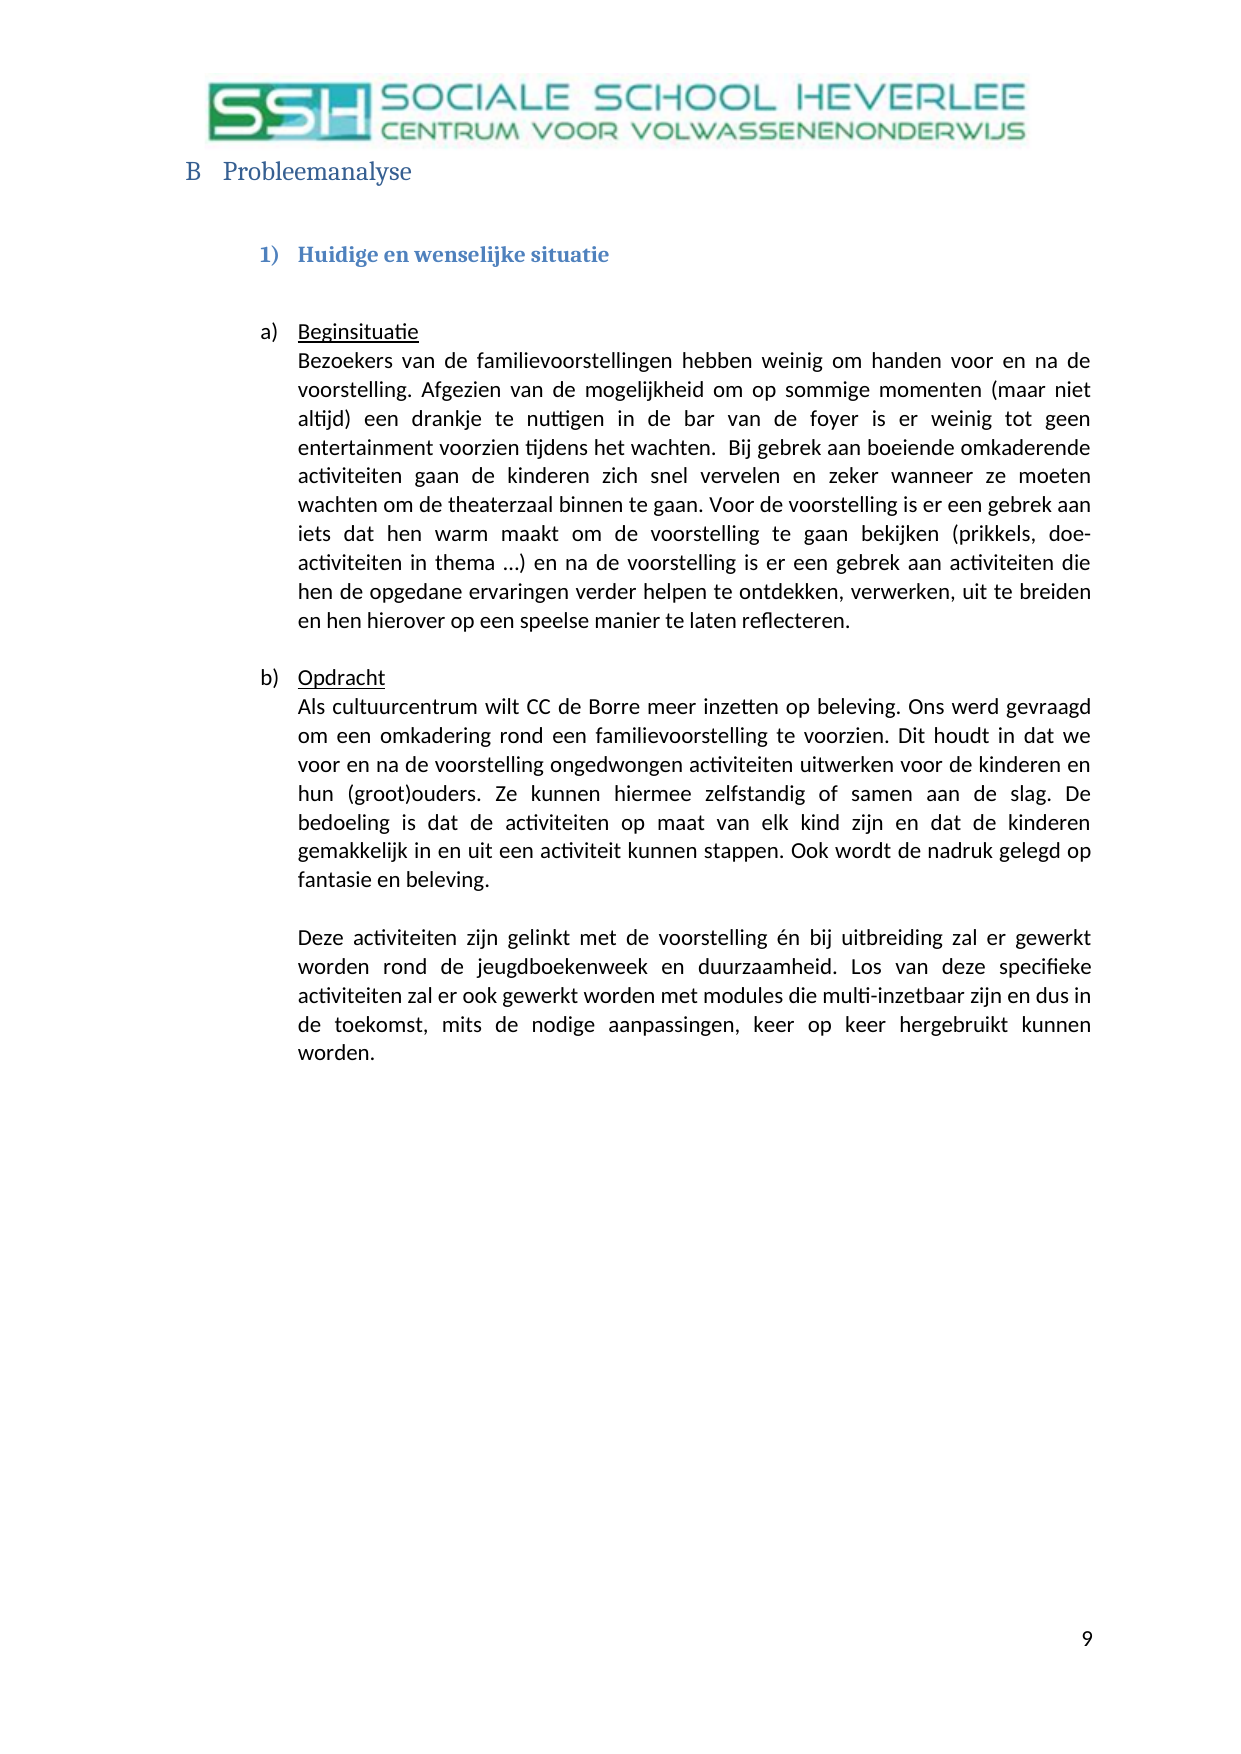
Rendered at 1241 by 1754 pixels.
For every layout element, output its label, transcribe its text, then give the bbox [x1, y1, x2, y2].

subtitle Huidige en wenselijke situatie [260, 241, 1093, 268]
list Bezoekers van de familievoorstellingen hebben weinig om handen voor en na de voorstelling. Afgezien van de mogelijkheid om op sommige momenten (maar niet altijd) een drankje te nuttigen in de bar van de foyer is er weinig tot geen entertainment voorzien tijdens het wachten. Bij gebrek aan boeiende omkaderende activiteiten gaan de kinderen zich snel vervelen en zeker wanneer ze moeten wachten om de theaterzaal binnen te gaan. Voor de voorstelling is er een gebrek aan iets dat hen warm maakt om de voorstelling te gaan bekijken (prikkels, doe-activiteiten in thema …) en na de voorstelling is er een gebrek aan activiteiten die hen de opgedane ervaringen verder helpen te ontdekken, verwerken, uit te breiden en hen hierover op een speelse manier te laten reflecteren. [298, 346, 1093, 634]
list Deze activiteiten zijn gelinkt met de voorstelling én bij uitbreiding zal er gewerkt worden rond de jeugdboekenweek en duurzaamheid. Los van deze specifieke activiteiten zal er ook gewerkt worden met modules die multi-inzetbaar zijn en dus in de toekomst, mits de nodige aanpassingen, keer op keer hergebruikt kunnen worden. [298, 923, 1093, 1067]
list Beginsituatie [260, 317, 1093, 345]
picture [204, 73, 1036, 152]
subtitle Probleemanalyse [185, 156, 1093, 187]
list Opdracht [260, 663, 1093, 691]
list Als cultuurcentrum wilt CC de Borre meer inzetten op beleving. Ons werd gevraagd om een omkadering rond een familievoorstelling te voorzien. Dit houdt in dat we voor en na de voorstelling ongedwongen activiteiten uitwerken voor de kinderen en hun (groot)ouders. Ze kunnen hiermee zelfstandig of samen aan de slag. De bedoeling is dat de activiteiten op maat van elk kind zijn en dat de kinderen gemakkelijk in en uit een activiteit kunnen stappen. Ook wordt de nadruk gelegd op fantasie en beleving. [298, 692, 1093, 893]
